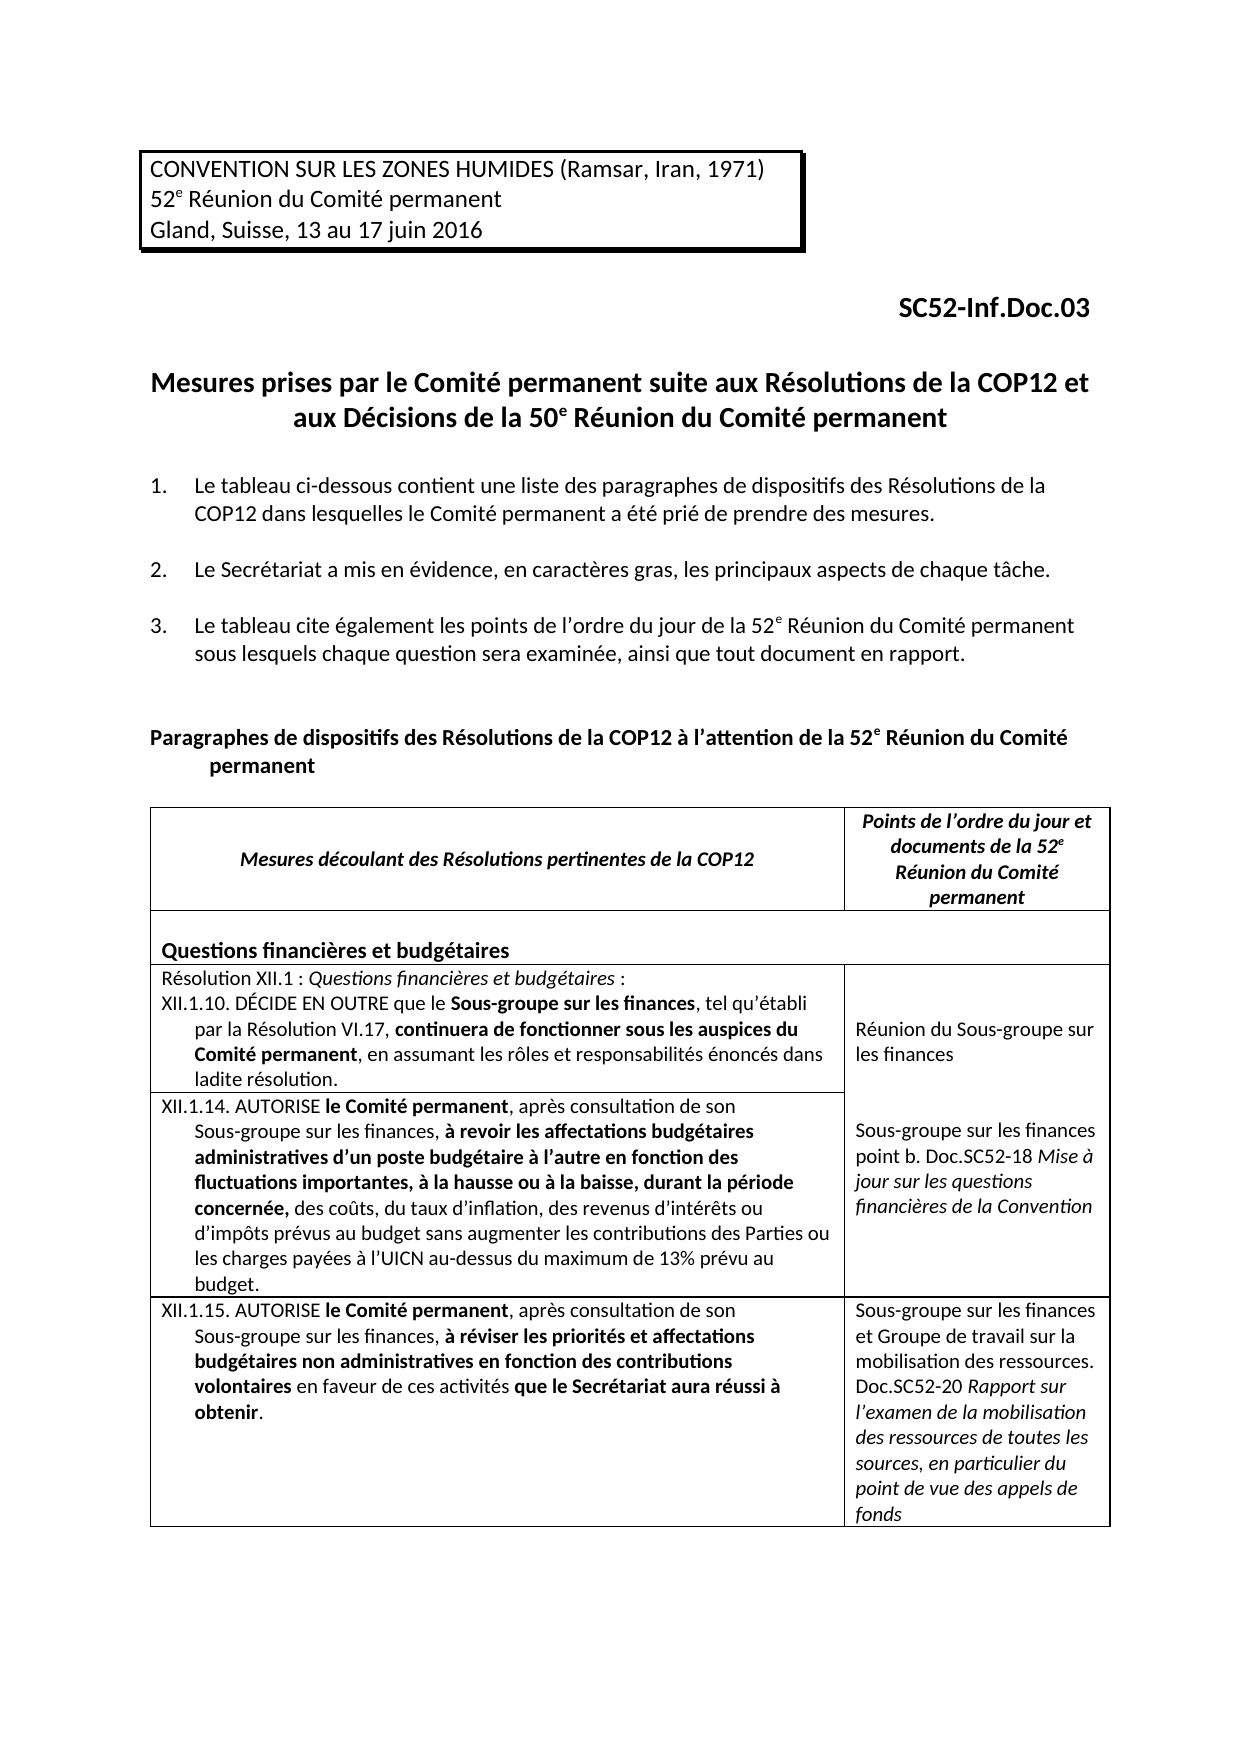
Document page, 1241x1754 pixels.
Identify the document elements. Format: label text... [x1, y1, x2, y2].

text 3. Le tableau cite également les points de l’ordre du jour de la 52e Réunion du Comité permanent sous lesquels chaque question sera examinée, ainsi que tout document en rapport. [150, 611, 1090, 667]
table_cell Questions financières et budgétaires [151, 911, 1109, 964]
text 1. Le tableau ci-dessous contient une liste des paragraphes de dispositifs des Résolutions de la COP12 dans lesquelles le Comité permanent a été prié de prendre des mesures. [150, 471, 1090, 527]
table_cell Réunion du Sous-groupe sur les finances Sous-groupe sur les finances point b. Doc.SC52-18 Mise à jour sur les questions financières de la Convention [845, 965, 1109, 1296]
table_header Mesures découlant des Résolutions pertinentes de la COP12 [151, 808, 844, 910]
text SC52-Inf.Doc.03 [150, 289, 1090, 324]
text Paragraphes de dispositifs des Résolutions de la COP12 à l’attention de la 52e Réunion du Comité permanent [150, 723, 1090, 779]
text 52e Réunion du Comité permanent [142, 181, 800, 211]
table_cell Résolution XII.1 : Questions financières et budgétaires : XII.1.10. DÉCIDE EN OUTRE que le Sous-groupe sur les finances, tel qu’établi par la Résolution VI.17, continuera de fonctionner sous les auspices du Comité permanent, en assumant les rôles et responsabilités énoncés dans ladite résolution. [151, 965, 844, 1092]
text Gland, Suisse, 13 au 17 juin 2016 [142, 211, 800, 247]
table_header Points de l’ordre du jour et documents de la 52e Réunion du Comité permanent [845, 808, 1109, 910]
text Mesures prises par le Comité permanent suite aux Résolutions de la COP12 et aux Décisions de la 50e Réunion du Comité permanent [150, 364, 1090, 435]
table_cell Sous-groupe sur les finances et Groupe de travail sur la mobilisation des ressources. Doc.SC52-20 Rapport sur l’examen de la mobilisation des ressources de toutes les sources, en particulier du point de vue des appels de fonds [845, 1298, 1109, 1526]
table_cell XII.1.14. AUTORISE le Comité permanent, après consultation de son Sous-groupe sur les finances, à revoir les affectations budgétaires administratives d’un poste budgétaire à l’autre en fonction des fluctuations importantes, à la hausse ou à la baisse, durant la période concernée, des coûts, du taux d’inflation, des revenus d’intérêts ou d’impôts prévus au budget sans augmenter les contributions des Parties ou les charges payées à l’UICN au-dessus du maximum de 13% prévu au budget. [151, 1093, 844, 1296]
text CONVENTION SUR LES ZONES HUMIDES (Ramsar, Iran, 1971) [142, 153, 800, 181]
text 2. Le Secrétariat a mis en évidence, en caractères gras, les principaux aspects de chaque tâche. [150, 555, 1090, 583]
table_cell XII.1.15. AUTORISE le Comité permanent, après consultation de son Sous-groupe sur les finances, à réviser les priorités et affectations budgétaires non administratives en fonction des contributions volontaires en faveur de ces activités que le Secrétariat aura réussi à obtenir. [151, 1298, 844, 1526]
